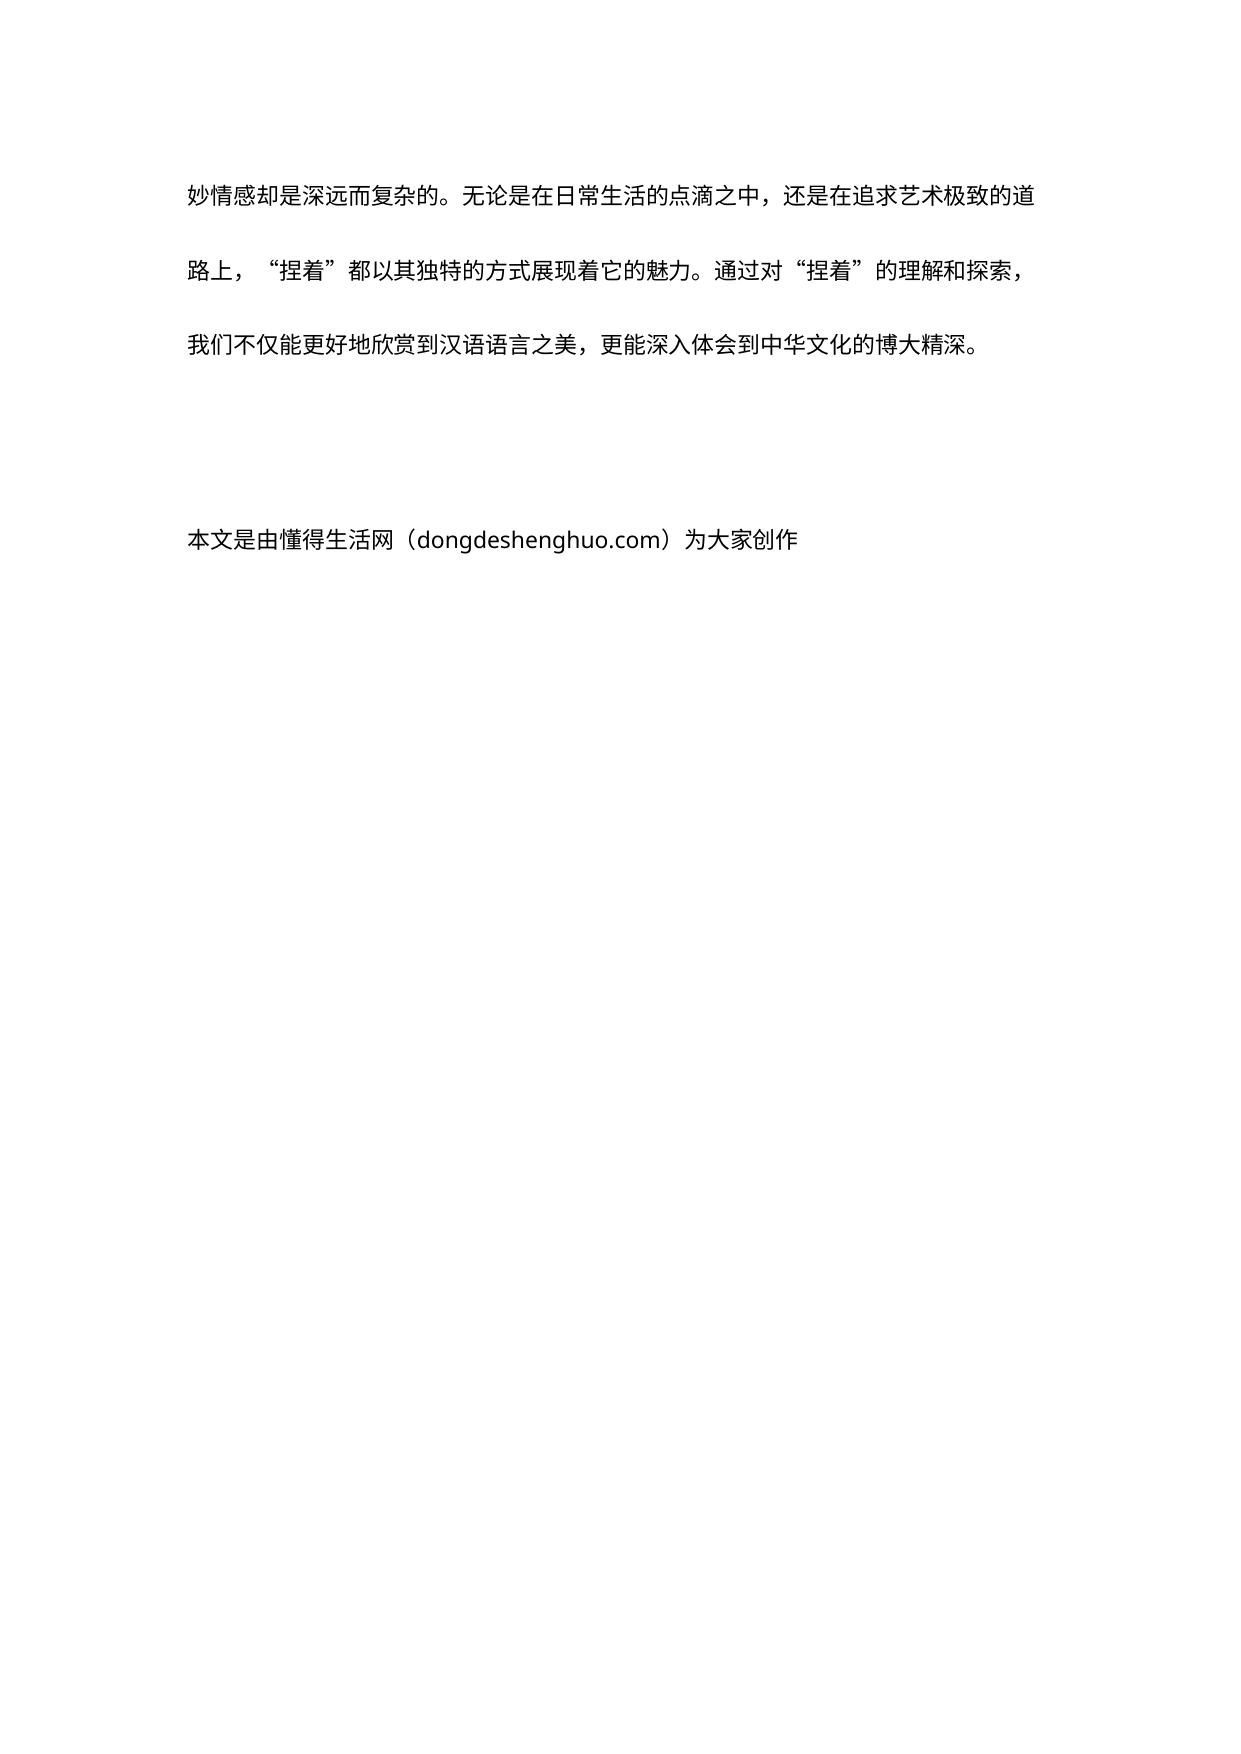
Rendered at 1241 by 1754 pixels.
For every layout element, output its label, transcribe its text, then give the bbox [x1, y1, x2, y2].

text 本文是由懂得生活网（dongdeshenghuo.com）为大家创作 [187, 506, 1053, 571]
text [187, 162, 1053, 376]
